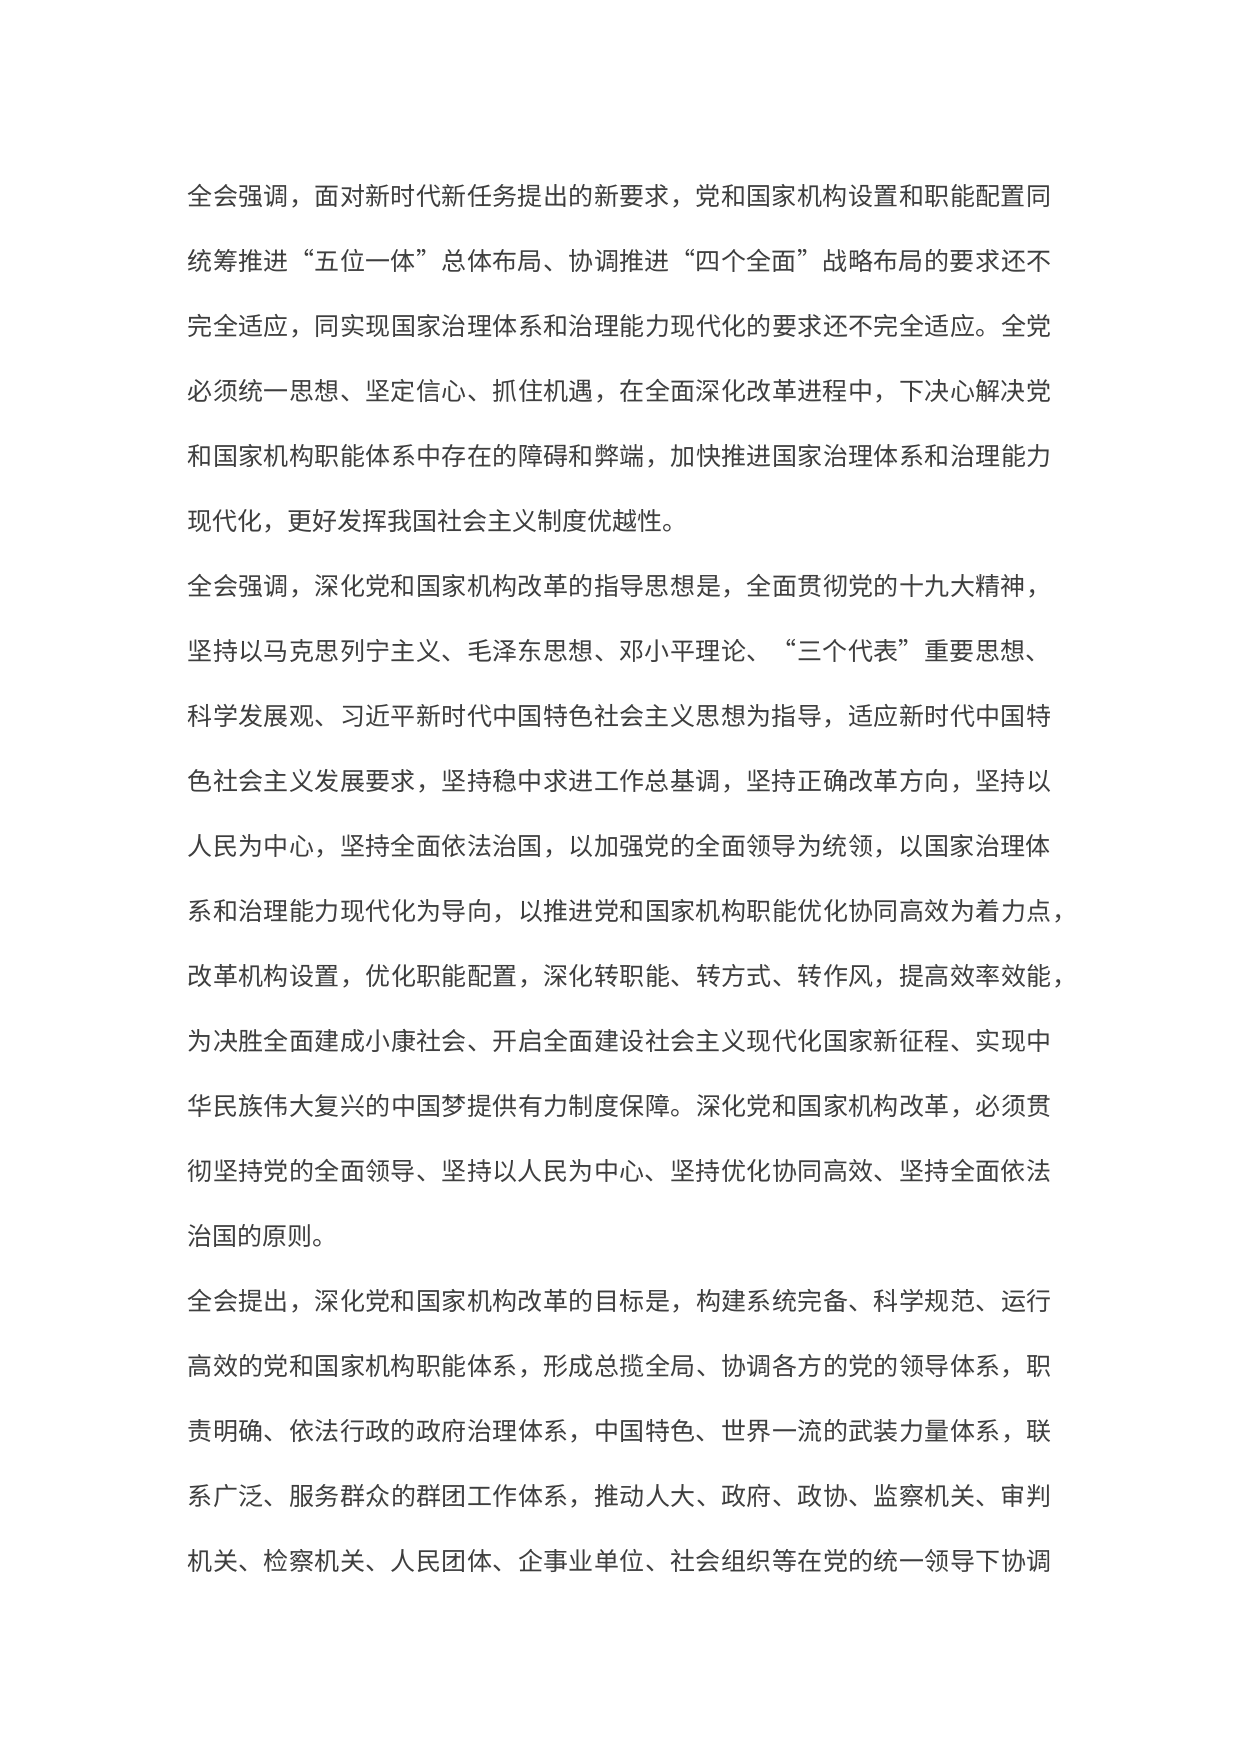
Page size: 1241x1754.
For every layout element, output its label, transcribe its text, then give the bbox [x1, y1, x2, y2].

text 全会强调，面对新时代新任务提出的新要求，党和国家机构设置和职能配置同统筹推进“五位一体”总体布局、协调推进“四个全面”战略布局的要求还不完全适应，同实现国家治理体系和治理能力现代化的要求还不完全适应。全党必须统一思想、坚定信心、抓住机遇，在全面深化改革进程中，下决心解决党和国家机构职能体系中存在的障碍和弊端，加快推进国家治理体系和治理能力现代化，更好发挥我国社会主义制度优越性。 [187, 162, 1053, 552]
text 全会强调，深化党和国家机构改革的指导思想是，全面贯彻党的十九大精神，坚持以马克思列宁主义、毛泽东思想、邓小平理论、“三个代表”重要思想、科学发展观、习近平新时代中国特色社会主义思想为指导，适应新时代中国特色社会主义发展要求，坚持稳中求进工作总基调，坚持正确改革方向，坚持以人民为中心，坚持全面依法治国，以加强党的全面领导为统领，以国家治理体系和治理能力现代化为导向，以推进党和国家机构职能优化协同高效为着力点，改革机构设置，优化职能配置，深化转职能、转方式、转作风，提高效率效能，为决胜全面建成小康社会、开启全面建设社会主义现代化国家新征程、实现中华民族伟大复兴的中国梦提供有力制度保障。深化党和国家机构改革，必须贯彻坚持党的全面领导、坚持以人民为中心、坚持优化协同高效、坚持全面依法治国的原则。 [187, 552, 1053, 1267]
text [187, 1267, 1053, 1592]
